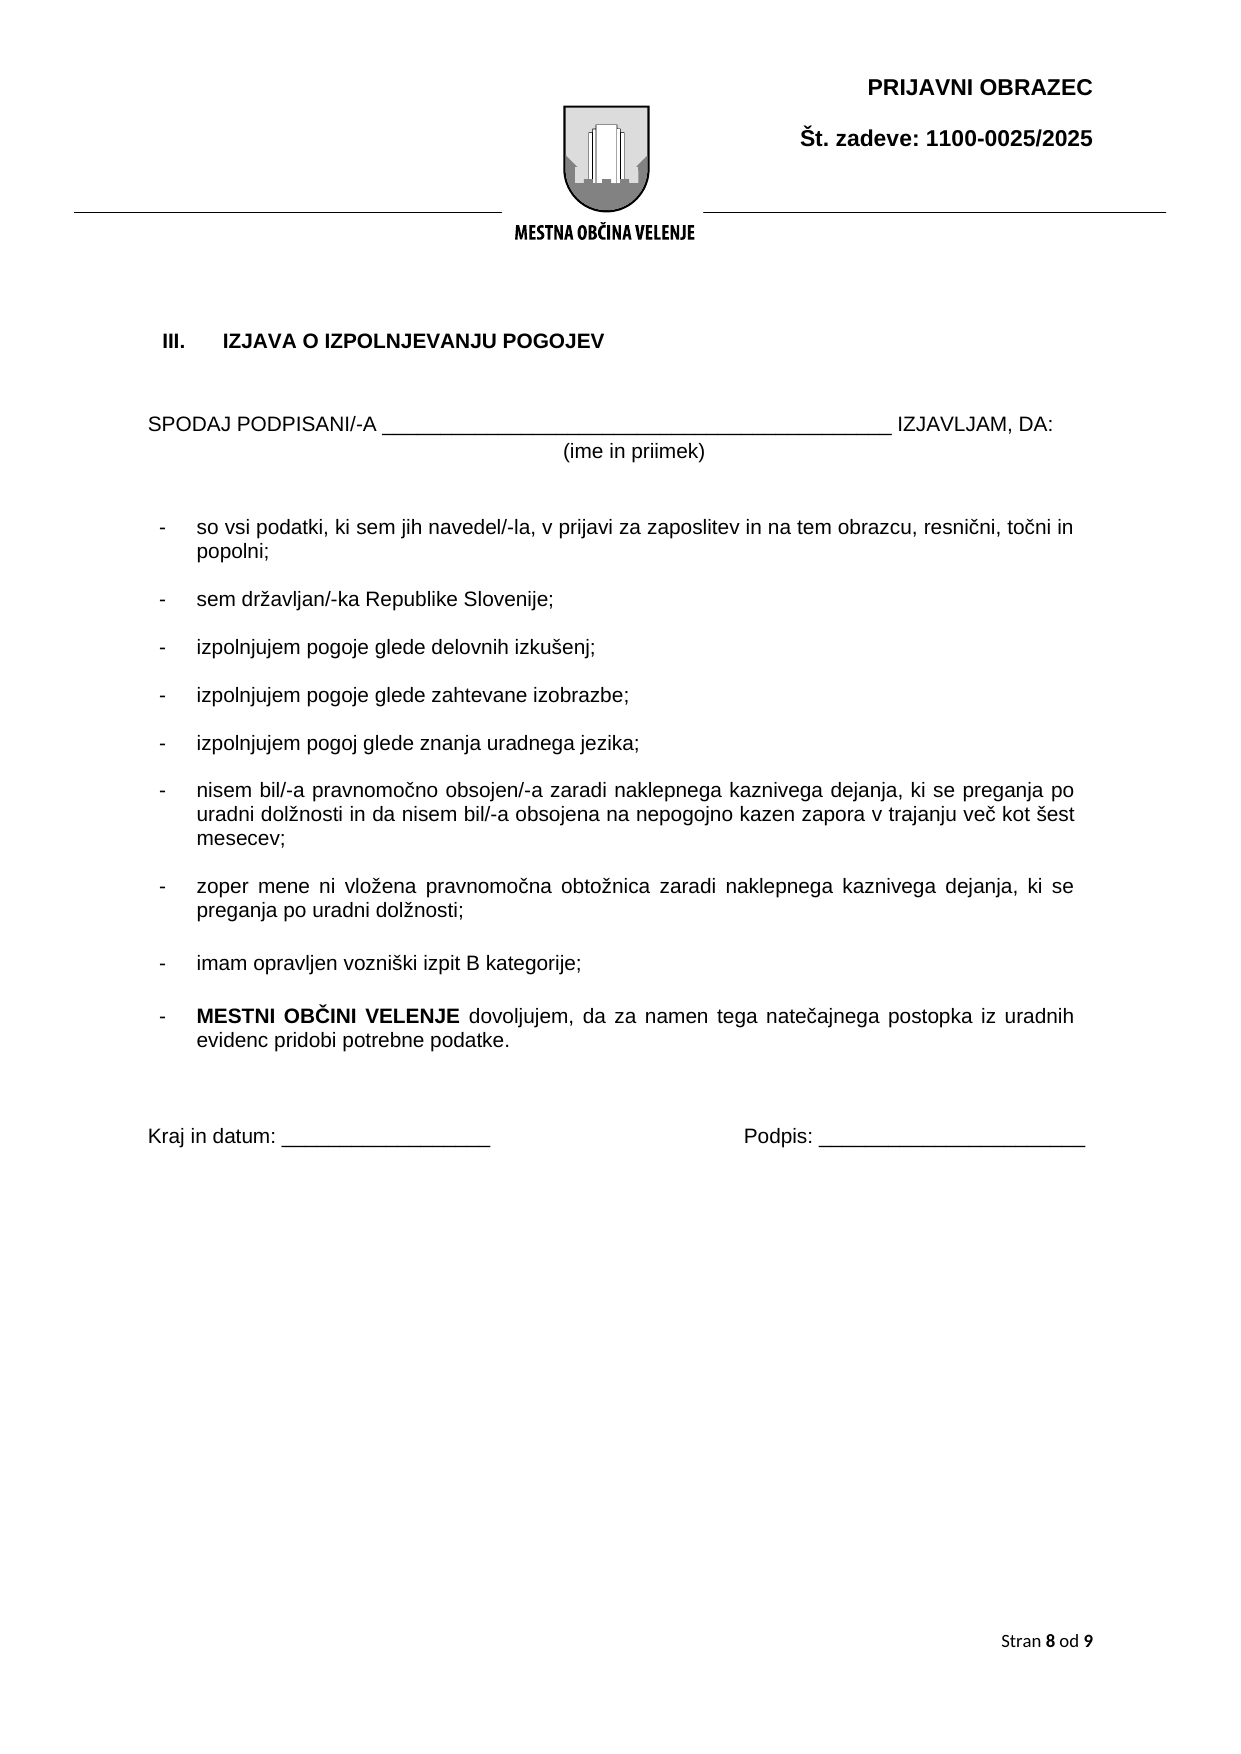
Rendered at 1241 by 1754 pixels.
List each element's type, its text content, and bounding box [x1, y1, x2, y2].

list IZJAVA O IZPOLNJEVANJU POGOJEV [185, 329, 1093, 353]
list (ime in priimek) [223, 439, 1093, 463]
table_cell zoper mene ni vložena pravnomočna obtožnica zaradi naklepnega kaznivega dejanja, ki se preganja po uradni dolžnosti; [148, 874, 1087, 946]
table_header so vsi podatki, ki sem jih navedel/-la, v prijavi za zaposlitev in na tem obrazcu, resnični, točni in popolni; sem državljan/-ka Republike Slovenije; izpolnjujem pogoje glede delovnih izkušenj; izpolnjujem pogoje glede zahtevane izobrazbe; izpolnjujem pogoj glede znanja uradnega jezika; nisem bil/-a pravnomočno obsojen/-a zaradi naklepnega kaznivega dejanja, ki se preganja po uradni dolžnosti in da nisem bil/-a obsojena na nepogojno kazen zapora v trajanju več kot šest mesecev; [148, 515, 1087, 874]
text Kraj in datum: __________________ Podpis: _______________________ [148, 1124, 1093, 1148]
table_cell MESTNI OBČINI VELENJE dovoljujem, da za namen tega natečajnega postopka iz uradnih evidenc pridobi potrebne podatke. [148, 1004, 1087, 1076]
list SPODAJ PODPISANI/-A ____________________________________________ IZJAVLJAM, DA: [148, 411, 1093, 435]
table_cell imam opravljen vozniški izpit B kategorije; [148, 946, 1087, 1004]
